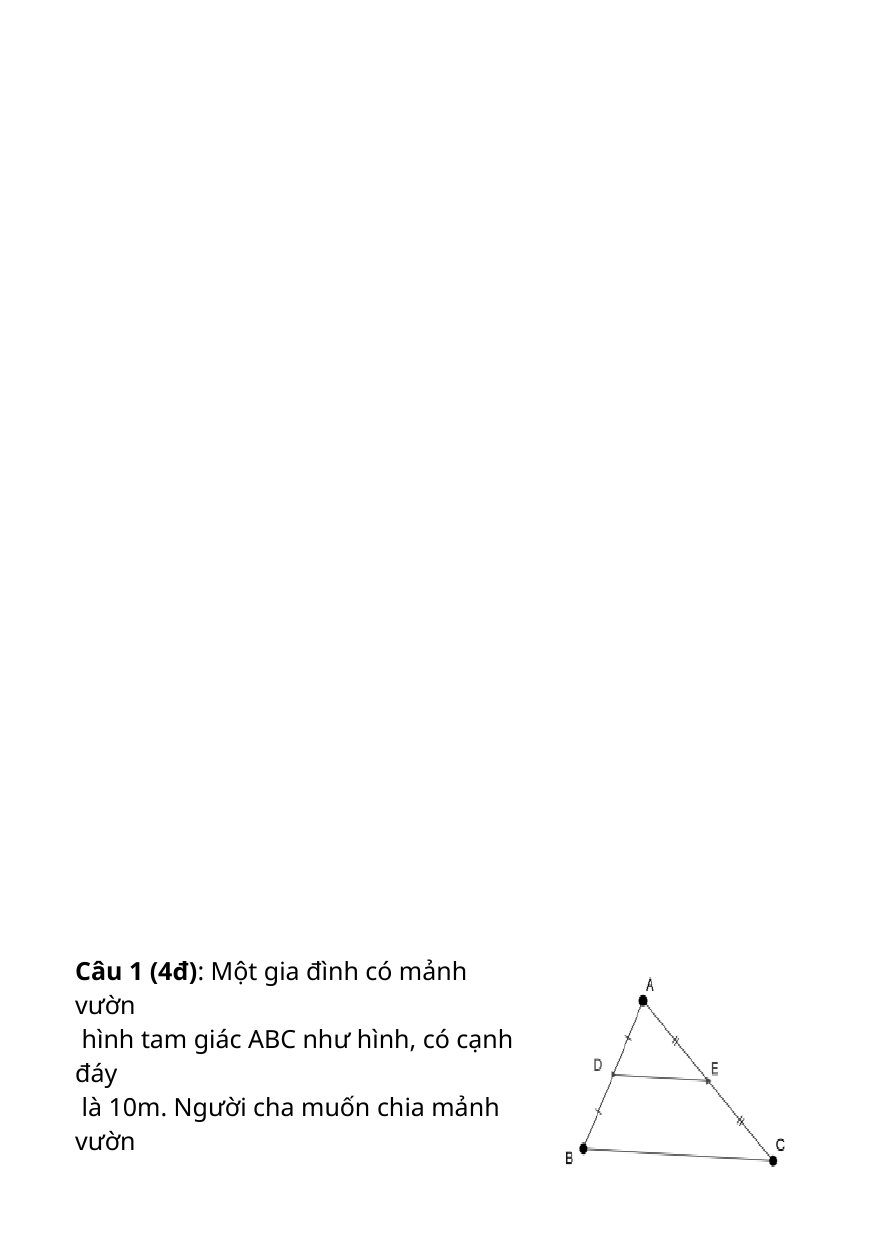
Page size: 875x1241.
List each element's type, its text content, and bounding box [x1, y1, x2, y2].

text là 10m. Người cha muốn chia mảnh vườn [75, 1089, 799, 1158]
picture [539, 1158, 797, 1197]
text hình tam giác ABC như hình, có cạnh đáy [75, 1021, 799, 1089]
text Câu 1 (4đ): Một gia đình có mảnh vườn [75, 953, 799, 1021]
